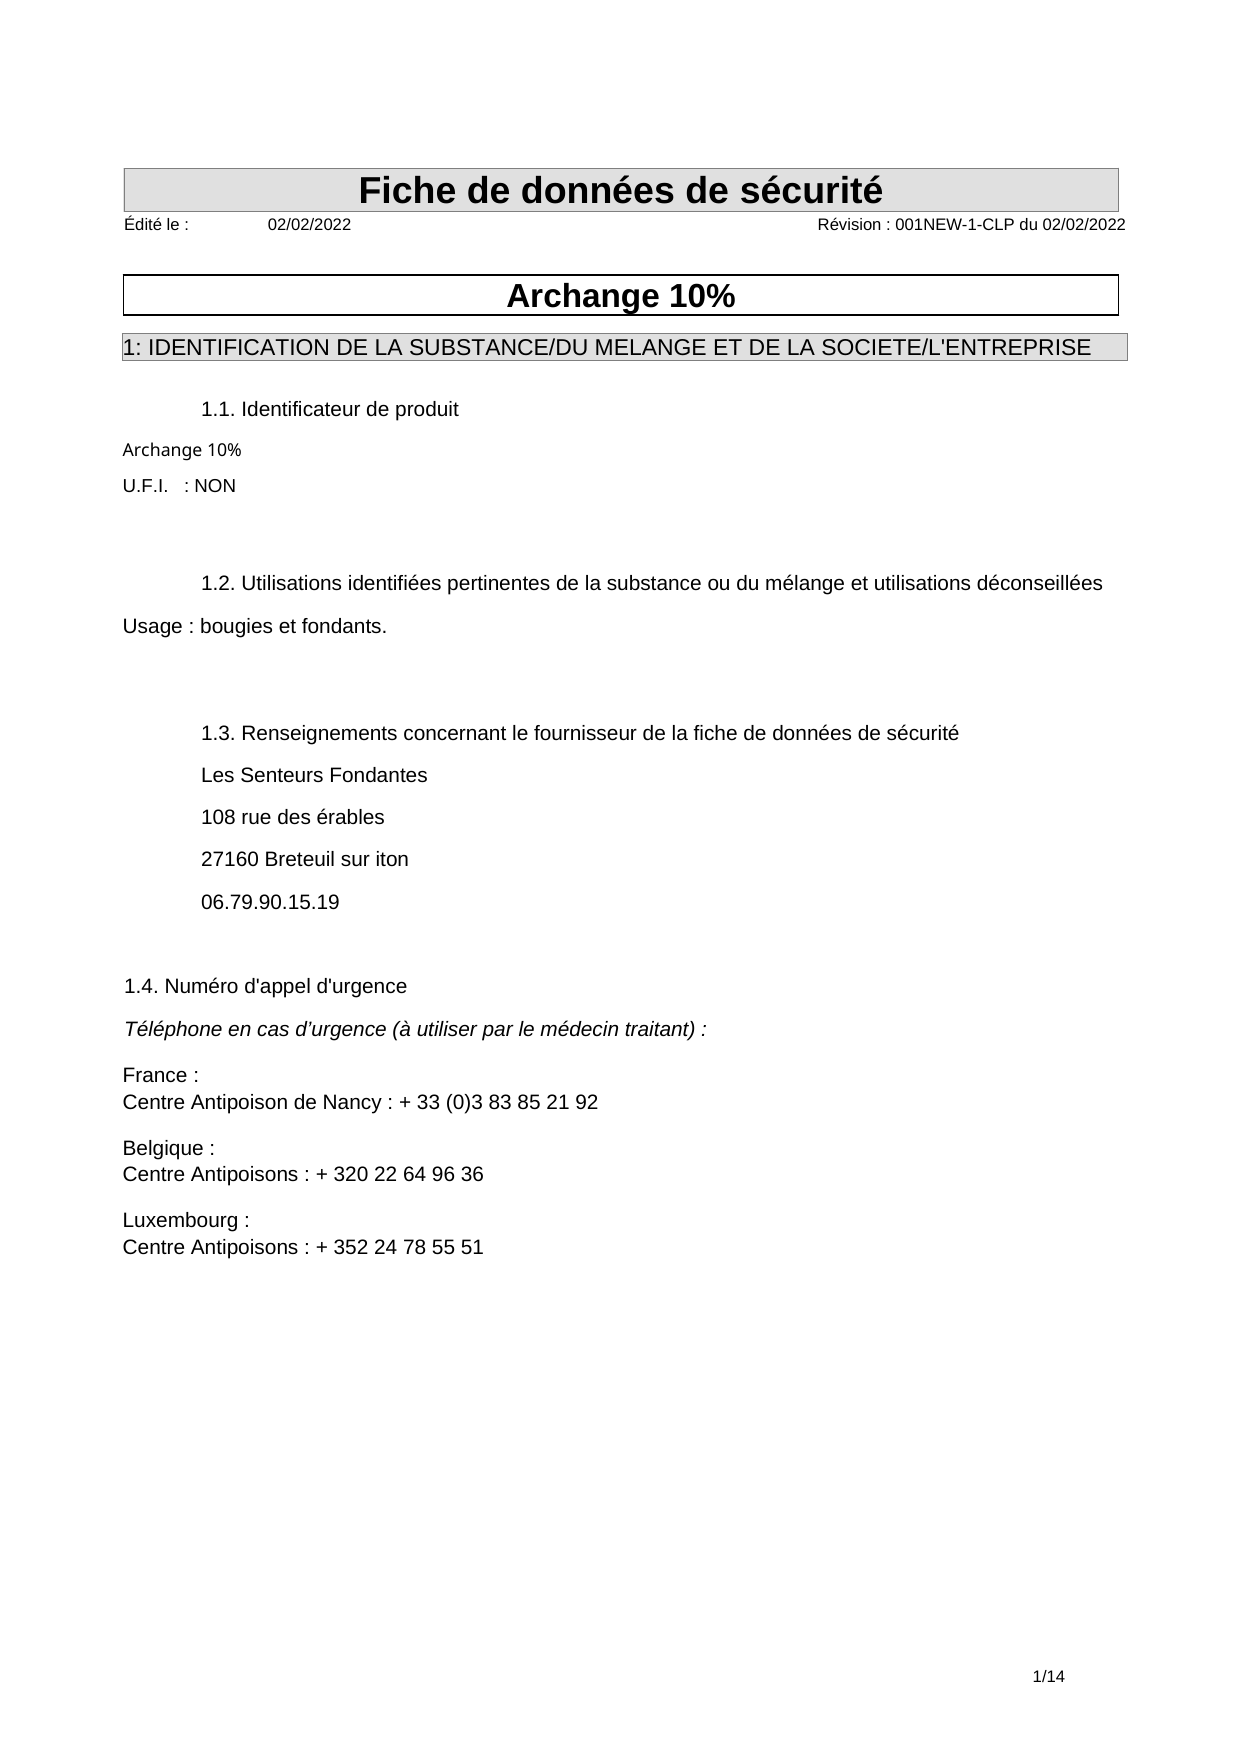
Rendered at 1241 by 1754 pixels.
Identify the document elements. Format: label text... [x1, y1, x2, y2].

text Usage : bougies et fondants. [122, 614, 1120, 638]
text Archange 10% [122, 437, 355, 462]
text 1.2. Utilisations identifiées pertinentes de la substance ou du mélange et utilisations déconseillées [201, 571, 1120, 595]
text Les Senteurs Fondantes [201, 763, 1120, 787]
text Édité le : 02/02/2022 Révision : 001NEW-1-CLP du 02/02/2022 [124, 215, 1127, 234]
text Centre Antipoison de Nancy : + 33 (0)3 83 85 21 92 [122, 1089, 1120, 1113]
text 1.4. Numéro d'appel d'urgence [124, 974, 1120, 998]
text Centre Antipoisons : + 320 22 64 96 36 [122, 1162, 1120, 1186]
text Belgique : [122, 1136, 1120, 1159]
text U.F.I. : NON [122, 474, 1127, 496]
text 1.1. Identificateur de produit [201, 397, 1120, 421]
subtitle Archange 10% [124, 276, 1118, 314]
text 06.79.90.15.19 [201, 889, 1125, 913]
text 27160 Breteuil sur iton [201, 847, 1125, 871]
text 1.3. Renseignements concernant le fournisseur de la fiche de données de sécurité [201, 721, 1120, 744]
text Luxembourg : [122, 1208, 1120, 1232]
text 108 rue des érables [201, 805, 1125, 829]
subtitle 1: IDENTIFICATION DE LA SUBSTANCE/DU MELANGE ET DE LA SOCIETE/L'ENTREPRISE [123, 334, 1127, 360]
text Centre Antipoisons : + 352 24 78 55 51 [122, 1235, 1120, 1259]
text Fiche de données de sécurité [125, 169, 1118, 211]
text Téléphone en cas d’urgence (à utiliser par le médecin traitant) : [124, 1016, 1127, 1040]
text France : [122, 1063, 1120, 1087]
